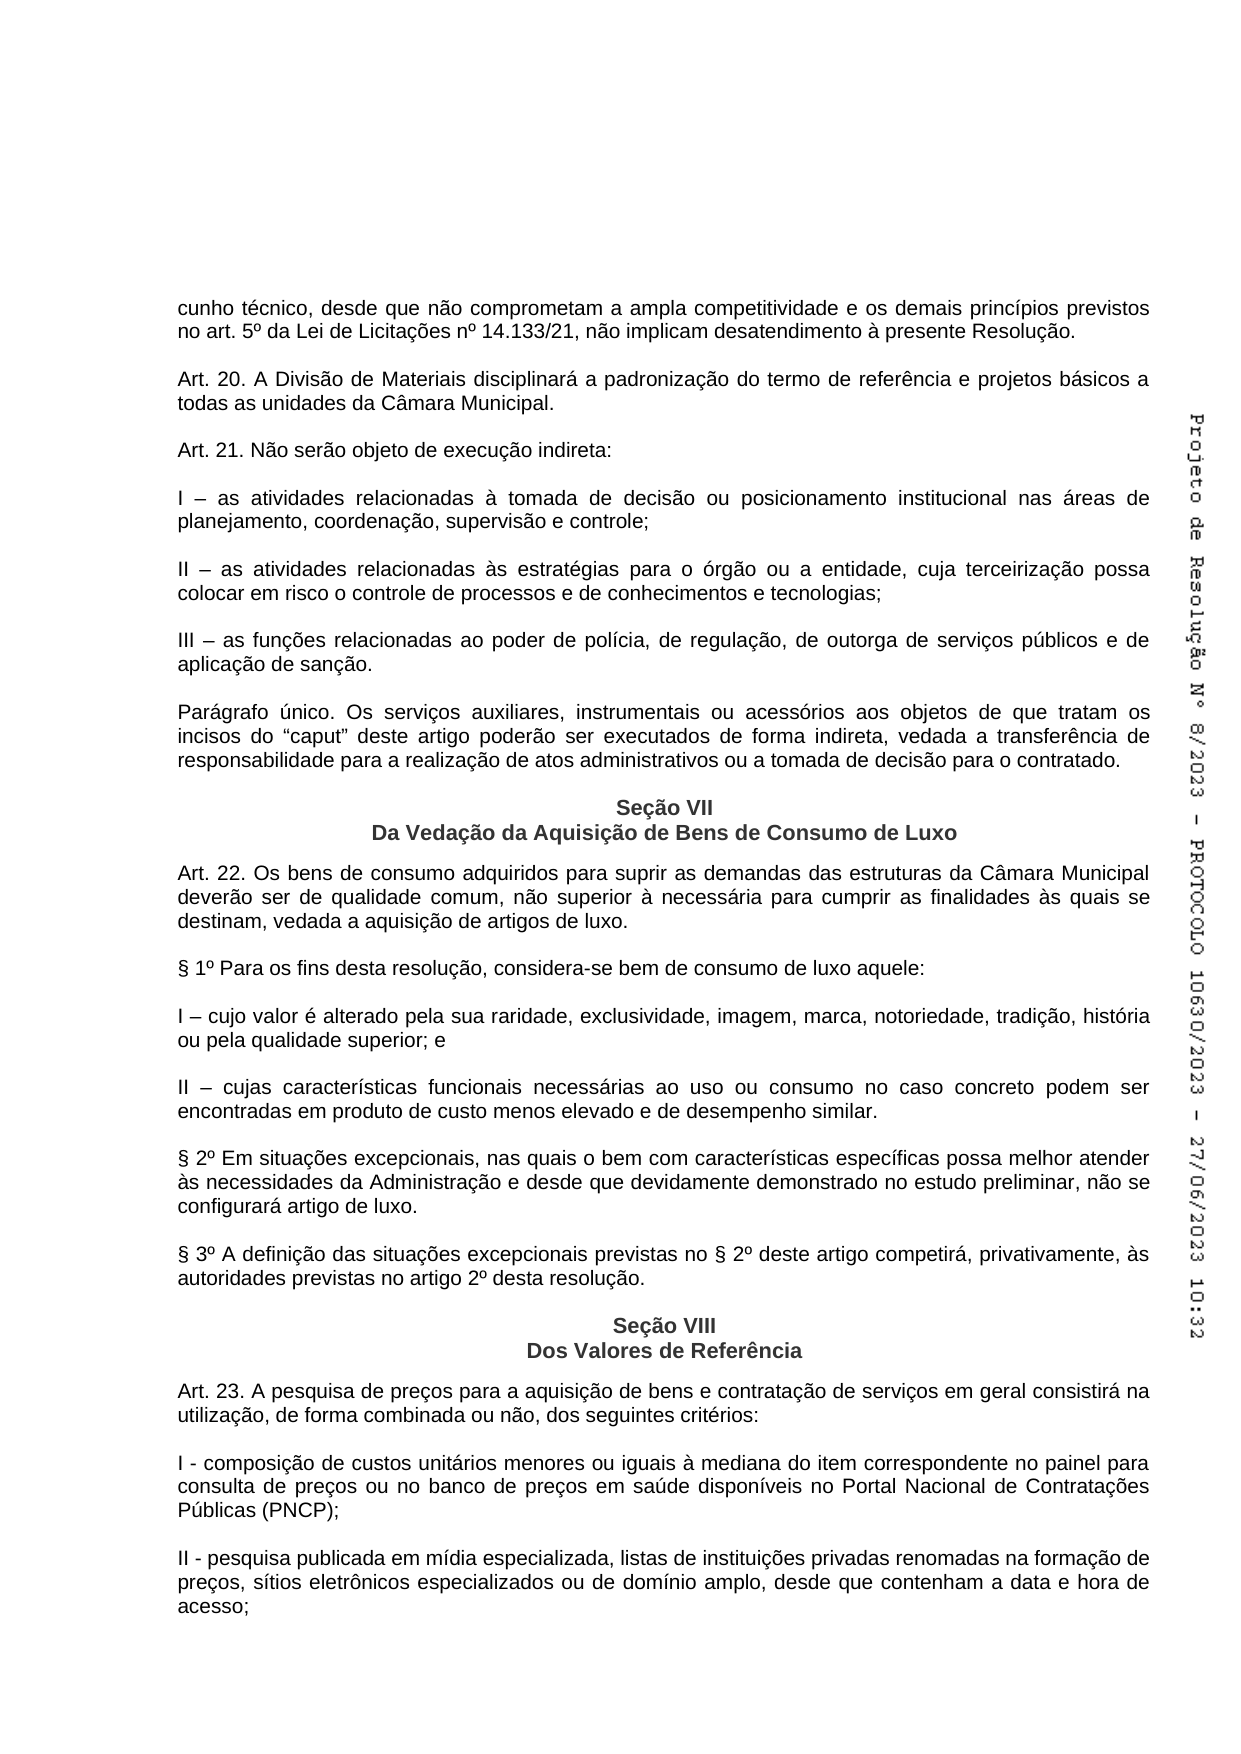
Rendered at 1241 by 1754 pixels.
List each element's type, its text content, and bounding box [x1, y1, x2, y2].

text I – cujo valor é alterado pela sua raridade, exclusividade, imagem, marca, notoriedade, tradição, história ou pela qualidade superior; e [177, 1003, 1152, 1051]
text Parágrafo único. Os serviços auxiliares, instrumentais ou acessórios aos objetos de que tratam os incisos do “caput” deste artigo poderão ser executados de forma indireta, vedada a transferência de responsabilidade para a realização de atos administrativos ou a tomada de decisão para o contratado. [177, 699, 1152, 771]
picture [1164, 410, 1228, 1344]
text § 2º Em situações excepcionais, nas quais o bem com características específicas possa melhor atender às necessidades da Administração e desde que devidamente demonstrado no estudo preliminar, não se configurará artigo de luxo. [177, 1146, 1152, 1218]
text II - pesquisa publicada em mídia especializada, listas de instituições privadas renomadas na formação de preços, sítios eletrônicos especializados ou de domínio amplo, desde que contenham a data e hora de acesso; [177, 1546, 1152, 1617]
text I – as atividades relacionadas à tomada de decisão ou posicionamento institucional nas áreas de planejamento, coordenação, supervisão e controle; [177, 485, 1152, 533]
text III – as funções relacionadas ao poder de polícia, de regulação, de outorga de serviços públicos e de aplicação de sanção. [177, 628, 1152, 676]
text Art. 23. A pesquisa de preços para a aquisição de bens e contratação de serviços em geral consistirá na utilização, de forma combinada ou não, dos seguintes critérios: [177, 1379, 1152, 1427]
text II – as atividades relacionadas às estratégias para o órgão ou a entidade, cuja terceirização possa colocar em risco o controle de processos e de conhecimentos e tecnologias; [177, 557, 1152, 605]
text Art. 22. Os bens de consumo adquiridos para suprir as demandas das estruturas da Câmara Municipal deverão ser de qualidade comum, não superior à necessária para cumprir as finalidades às quais se destinam, vedada a aquisição de artigos de luxo. [177, 861, 1152, 933]
text Art. 21. Não serão objeto de execução indireta: [177, 438, 1152, 462]
text Art. 20. A Divisão de Materiais disciplinará a padronização do termo de referência e projetos básicos a todas as unidades da Câmara Municipal. [177, 367, 1152, 414]
text II – cujas características funcionais necessárias ao uso ou consumo no caso concreto podem ser encontradas em produto de custo menos elevado e de desempenho similar. [177, 1075, 1152, 1123]
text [177, 295, 1152, 343]
subtitle Seção VIII Dos Valores de Referência [177, 1313, 1152, 1363]
text I - composição de custos unitários menores ou iguais à mediana do item correspondente no painel para consulta de preços ou no banco de preços em saúde disponíveis no Portal Nacional de Contratações Públicas (PNCP); [177, 1450, 1152, 1522]
text § 3º A definição das situações excepcionais previstas no § 2º deste artigo competirá, privativamente, às autoridades previstas no artigo 2º desta resolução. [177, 1242, 1152, 1289]
text § 1º Para os fins desta resolução, considera-se bem de consumo de luxo aquele: [177, 956, 1152, 980]
subtitle Seção VII Da Vedação da Aquisição de Bens de Consumo de Luxo [177, 795, 1152, 845]
